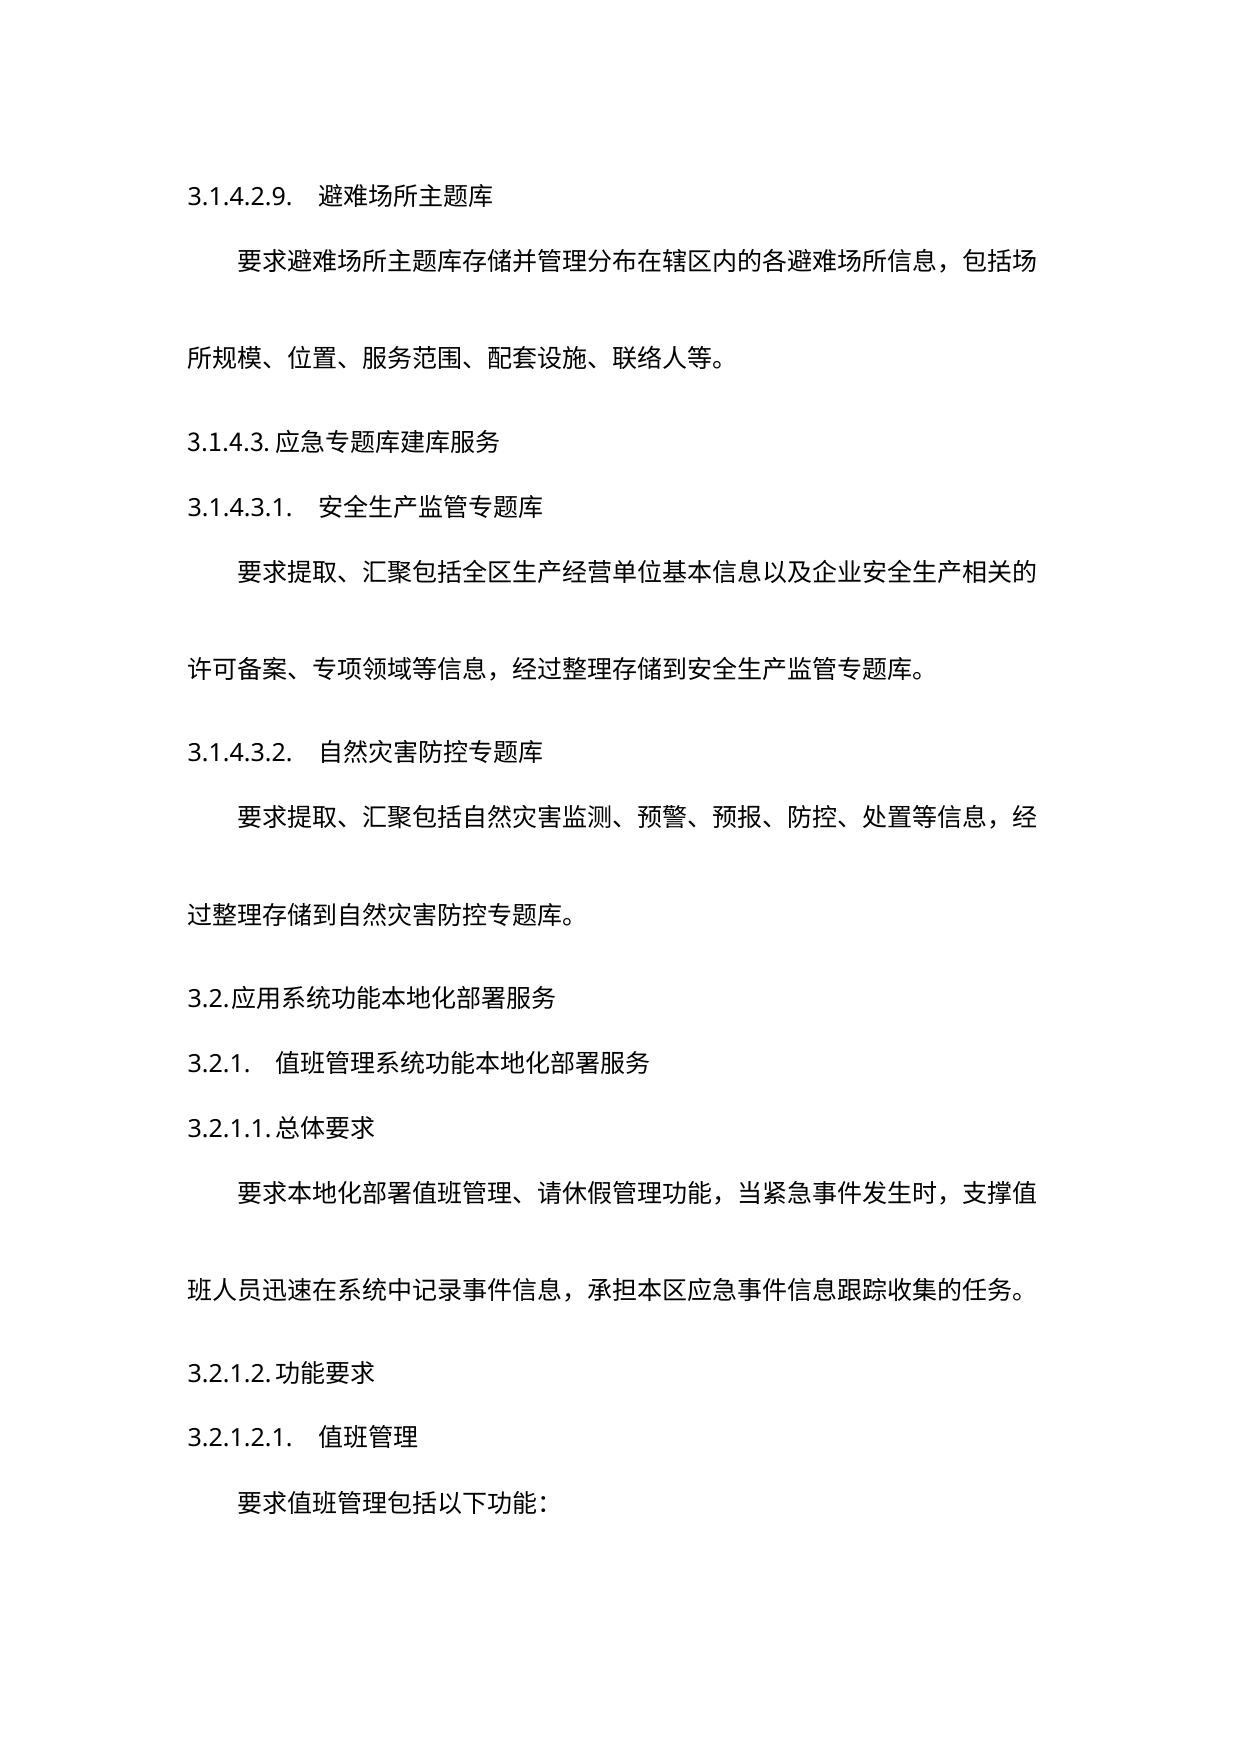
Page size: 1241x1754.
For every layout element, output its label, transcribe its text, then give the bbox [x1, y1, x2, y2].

text 要求本地化部署值班管理、请休假管理功能，当紧急事件发生时，支撑值班人员迅速在系统中记录事件信息，承担本区应急事件信息跟踪收集的任务。 [187, 1159, 1053, 1321]
subtitle 应急专题库建库服务 [187, 408, 1053, 473]
subtitle 自然灾害防控专题库 [187, 718, 1053, 783]
subtitle 功能要求 [187, 1339, 1053, 1404]
text 要求提取、汇聚包括全区生产经营单位基本信息以及企业安全生产相关的许可备案、专项领域等信息，经过整理存储到安全生产监管专题库。 [187, 538, 1053, 700]
subtitle 安全生产监管专题库 [187, 473, 1053, 538]
subtitle 避难场所主题库 [187, 162, 1053, 227]
subtitle 总体要求 [187, 1094, 1053, 1159]
text 要求提取、汇聚包括自然灾害监测、预警、预报、防控、处置等信息，经过整理存储到自然灾害防控专题库。 [187, 783, 1053, 946]
subtitle 值班管理系统功能本地化部署服务 [187, 1029, 1053, 1094]
subtitle 值班管理 [187, 1404, 1053, 1469]
subtitle 应用系统功能本地化部署服务 [187, 964, 1053, 1029]
text 要求值班管理包括以下功能： [187, 1469, 1053, 1534]
text 要求避难场所主题库存储并管理分布在辖区内的各避难场所信息，包括场所规模、位置、服务范围、配套设施、联络人等。 [187, 227, 1053, 389]
